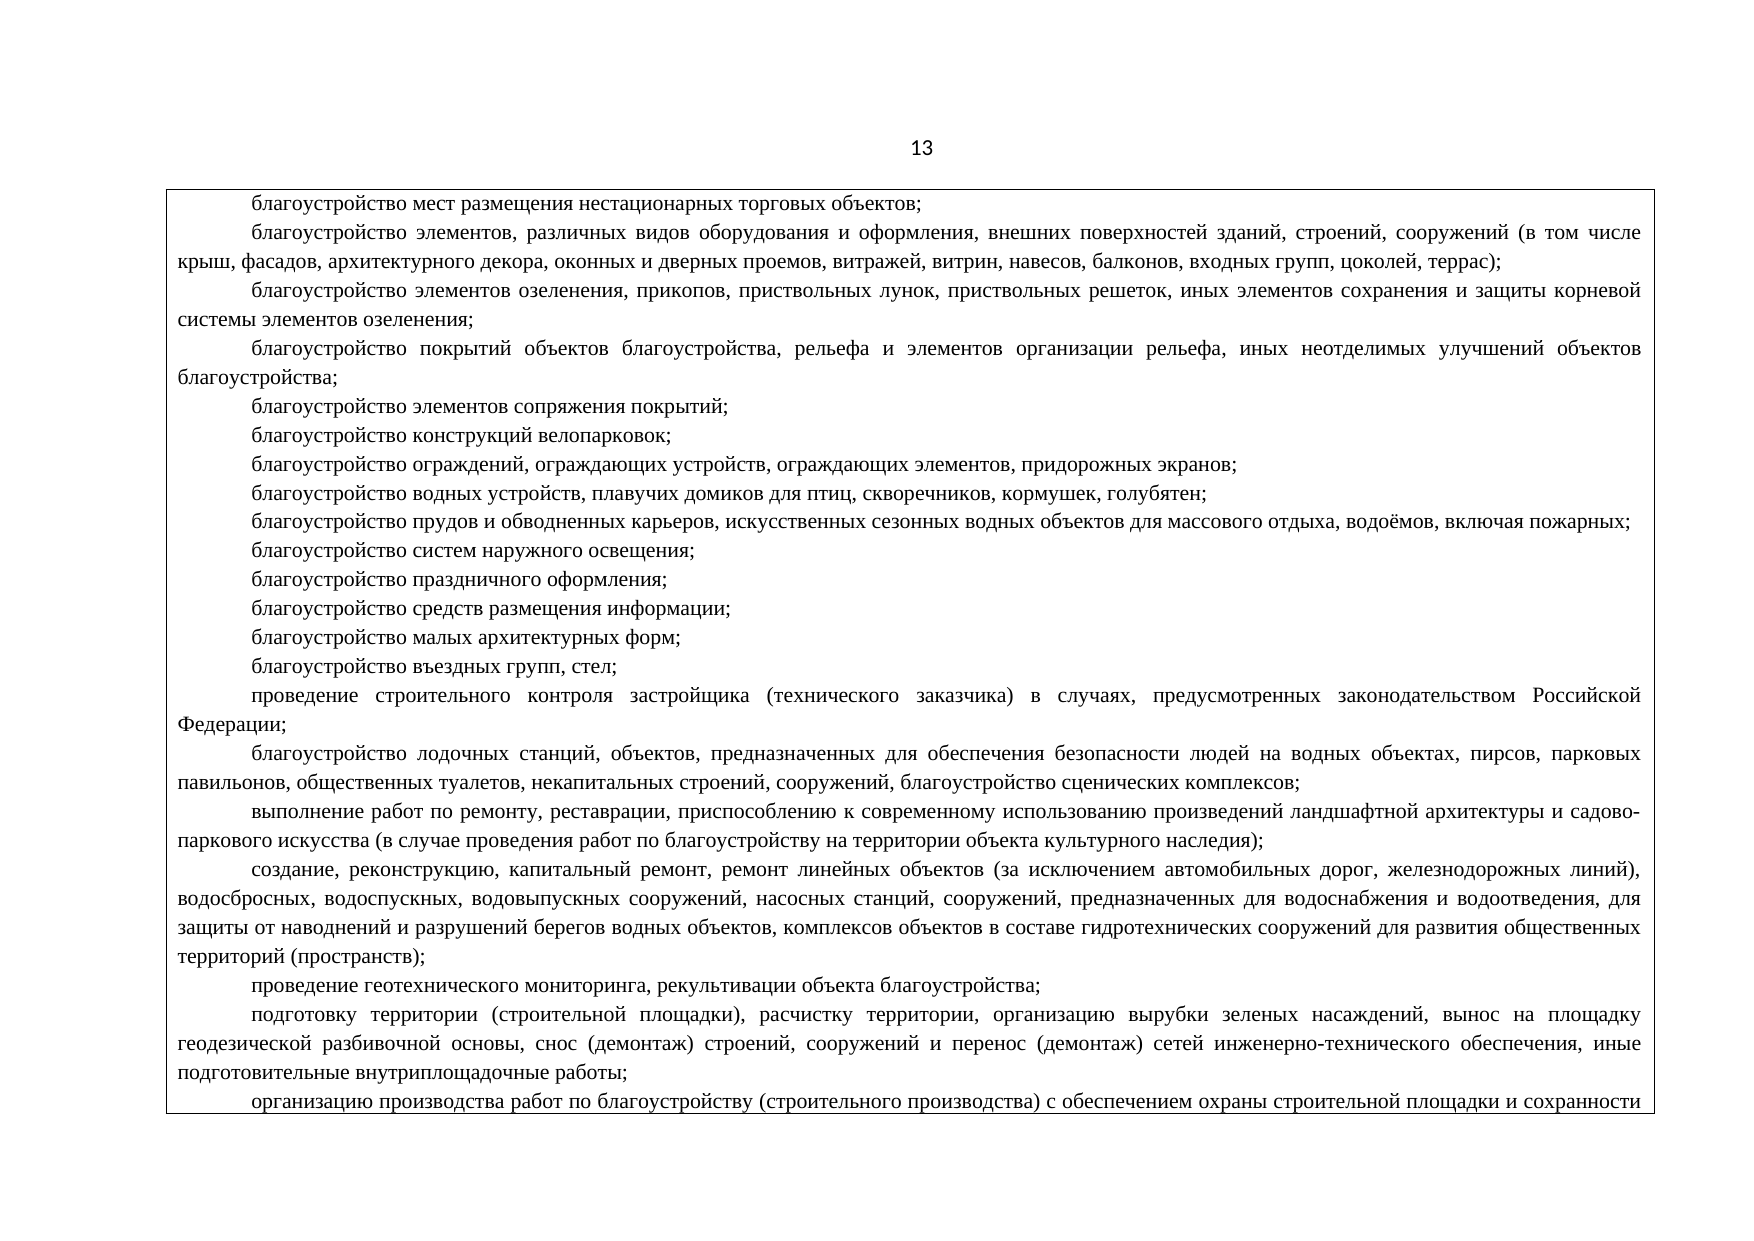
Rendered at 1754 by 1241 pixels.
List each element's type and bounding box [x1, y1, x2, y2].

table_cell [167, 190, 1654, 1113]
